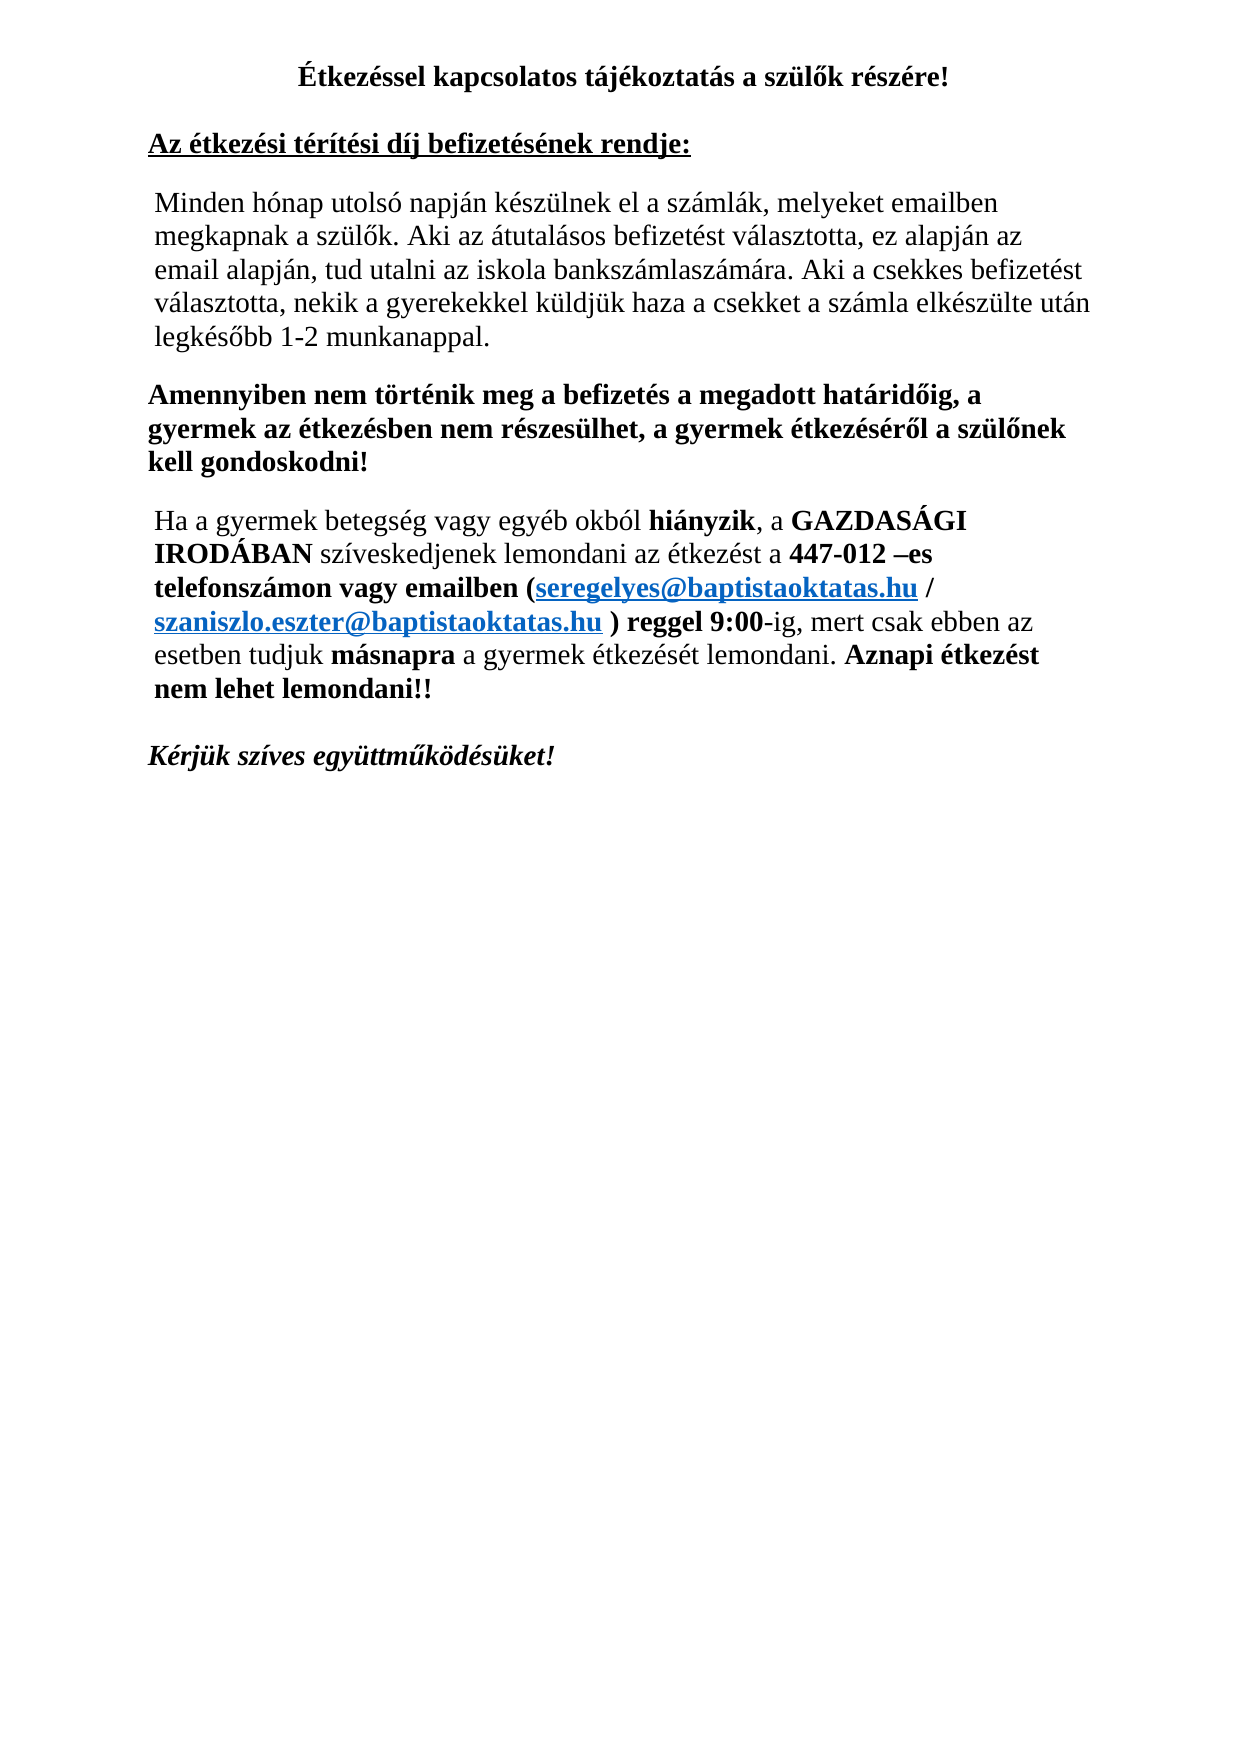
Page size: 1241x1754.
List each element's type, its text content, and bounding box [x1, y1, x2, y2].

text Az étkezési térítési díj befizetésének rendje: [148, 126, 1093, 160]
text Minden hónap utolsó napján készülnek el a számlák, melyeket emailben megkapnak a szülők. Aki az átutalásos befizetést választotta, ez alapján az email alapján, tud utalni az iskola bankszámlaszámára. Aki a csekkes befizetést választotta, nekik a gyerekekkel küldjük haza a csekket a számla elkészülte után legkésőbb 1-2 munkanappal. [154, 185, 1093, 352]
text Étkezéssel kapcsolatos tájékoztatás a szülők részére! [148, 59, 1093, 93]
text Kérjük szíves együttműködésüket! [148, 738, 1093, 771]
text Ha a gyermek betegség vagy egyéb okból hiányzik, a gazdasági irodában szíveskedjenek lemondani az étkezést a 447-012 –es telefonszámon vagy emailben (seregelyes@baptistaoktatas.hu / szaniszlo.eszter@baptistaoktatas.hu ) reggel 9:00-ig, mert csak ebben az esetben tudjuk másnapra a gyermek étkezését lemondani. Aznapi étkezést nem lehet lemondani!! [154, 503, 1093, 704]
text Amennyiben nem történik meg a befizetés a megadott határidőig, a gyermek az étkezésben nem részesülhet, a gyermek étkezéséről a szülőnek kell gondoskodni! [148, 377, 1093, 478]
